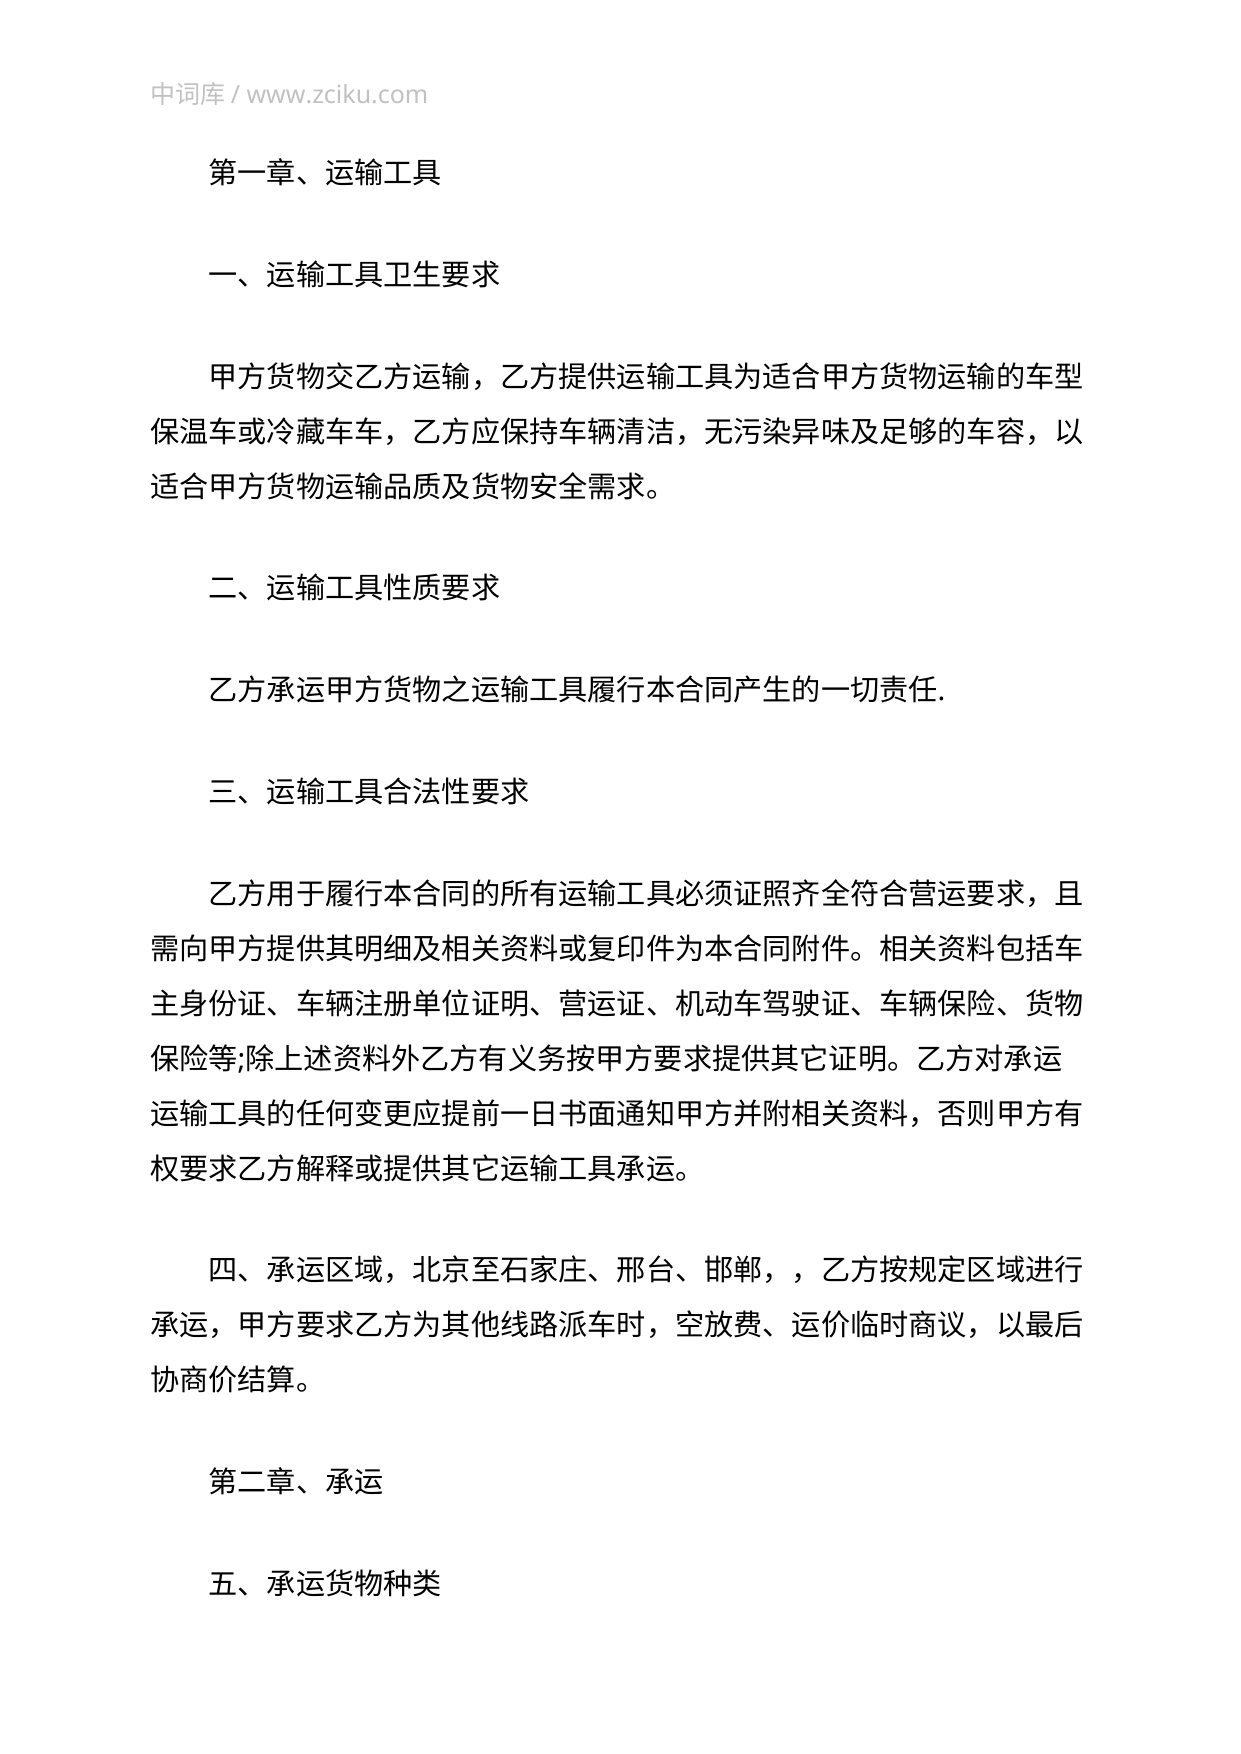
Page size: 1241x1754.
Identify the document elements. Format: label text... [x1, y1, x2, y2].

text 第一章、运输工具 [150, 150, 1090, 192]
text 第二章、承运 [150, 1458, 1090, 1501]
text 乙方承运甲方货物之运输工具履行本合同产生的一切责任. [150, 667, 1090, 709]
text 甲方货物交乙方运输，乙方提供运输工具为适合甲方货物运输的车型保温车或冷藏车车，乙方应保持车辆清洁，无污染异味及足够的车容，以适合甲方货物运输品质及货物安全需求。 [150, 353, 1090, 506]
text 乙方用于履行本合同的所有运输工具必须证照齐全符合营运要求，且需向甲方提供其明细及相关资料或复印件为本合同附件。相关资料包括车主身份证、车辆注册单位证明、营运证、机动车驾驶证、车辆保险、货物保险等;除上述资料外乙方有义务按甲方要求提供其它证明。乙方对承运运输工具的任何变更应提前一日书面通知甲方并附相关资料，否则甲方有权要求乙方解释或提供其它运输工具承运。 [150, 871, 1090, 1187]
text 五、承运货物种类 [150, 1560, 1090, 1603]
text 三、运输工具合法性要求 [150, 769, 1090, 811]
text 一、运输工具卫生要求 [150, 252, 1090, 294]
text 四、承运区域，北京至石家庄、邢台、邯郸，，乙方按规定区域进行承运，甲方要求乙方为其他线路派车时，空放费、运价临时商议，以最后协商价结算。 [150, 1247, 1090, 1399]
text 二、运输工具性质要求 [150, 565, 1090, 607]
